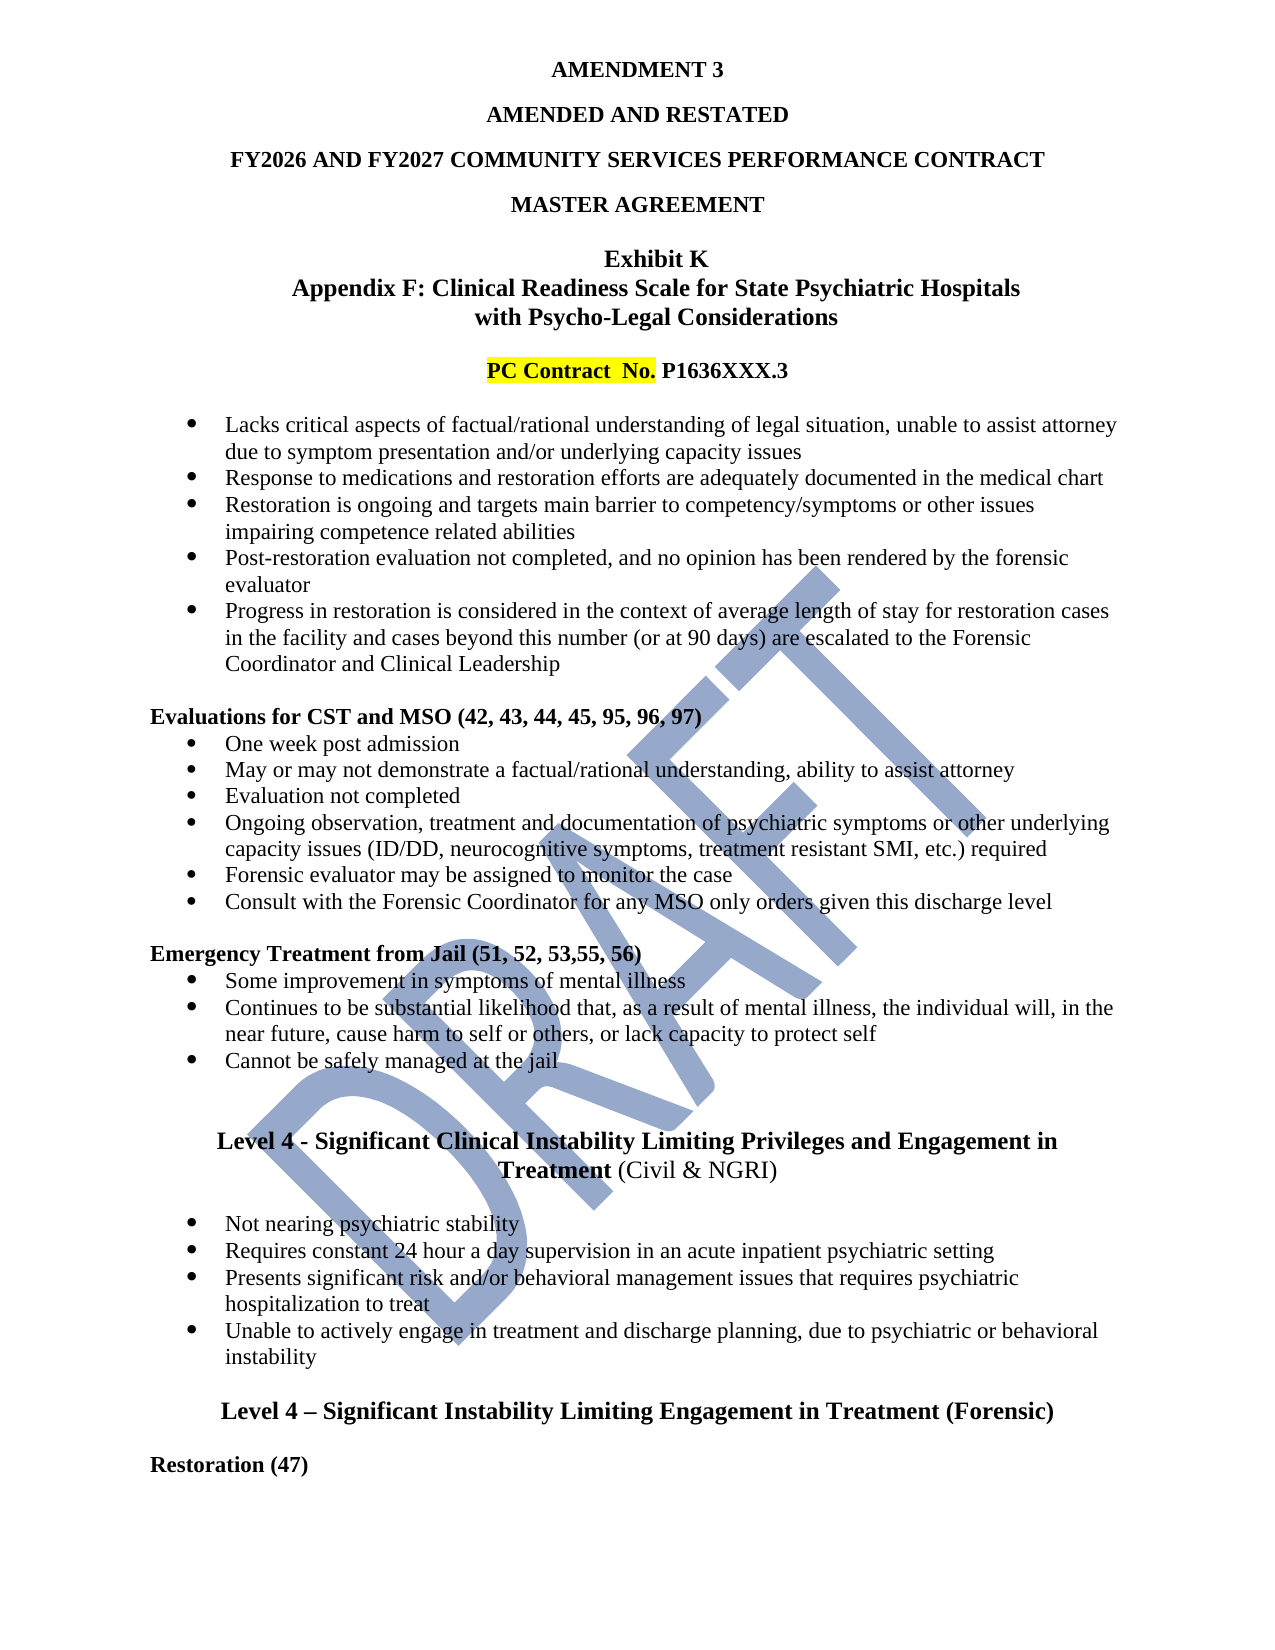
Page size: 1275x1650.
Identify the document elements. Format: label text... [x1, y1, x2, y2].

list Forensic evaluator may be assigned to monitor the case [187, 861, 1125, 888]
text Level 4 - Significant Clinical Instability Limiting Privileges and Engagement in Treatment (Civil & NGRI) [150, 1126, 1125, 1184]
list Consult with the Forensic Coordinator for any MSO only orders given this discharge level [187, 888, 1125, 914]
list Continues to be substantial likelihood that, as a result of mental illness, the individual will, in the near future, cause harm to self or others, or lack capacity to protect self [187, 993, 1125, 1047]
list Ongoing observation, treatment and documentation of psychiatric symptoms or other underlying capacity issues (ID/DD, neurocognitive symptoms, treatment resistant SMI, etc.) required [187, 809, 1125, 861]
list One week post admission [187, 729, 1125, 756]
list Lacks critical aspects of factual/rational understanding of legal situation, unable to assist attorney due to symptom presentation and/or underlying capacity issues [187, 411, 1125, 464]
list Unable to actively engage in treatment and discharge planning, due to psychiatric or behavioral instability [187, 1317, 1125, 1370]
list Evaluation not completed [187, 782, 1125, 809]
list Not nearing psychiatric stability [187, 1210, 1125, 1237]
text Evaluations for CST and MSO (42, 43, 44, 45, 95, 96, 97) [150, 703, 1125, 729]
list Requires constant 24 hour a day supervision in an acute inpatient psychiatric setting [187, 1237, 1125, 1263]
list Cannot be safely managed at the jail [187, 1047, 1125, 1073]
text Restoration (47) [150, 1451, 1125, 1478]
text Emergency Treatment from Jail (51, 52, 53,55, 56) [150, 940, 1125, 967]
text Level 4 – Significant Instability Limiting Engagement in Treatment (Forensic) [150, 1396, 1125, 1425]
list Presents significant risk and/or behavioral management issues that requires psychiatric hospitalization to treat [187, 1263, 1125, 1317]
list Progress in restoration is considered in the context of average length of stay for restoration cases in the facility and cases beyond this number (or at 90 days) are escalated to the Forensic Coordinator and Clinical Leadership [187, 597, 1125, 677]
list May or may not demonstrate a factual/rational understanding, ability to assist attorney [187, 756, 1125, 782]
list Some improvement in symptoms of mental illness [187, 967, 1125, 993]
list Post-restoration evaluation not completed, and no opinion has been rendered by the forensic evaluator [187, 544, 1125, 597]
list Restoration is ongoing and targets main barrier to competency/symptoms or other issues impairing competence related abilities [187, 491, 1125, 544]
list Response to medications and restoration efforts are adequately documented in the medical chart [187, 464, 1125, 491]
